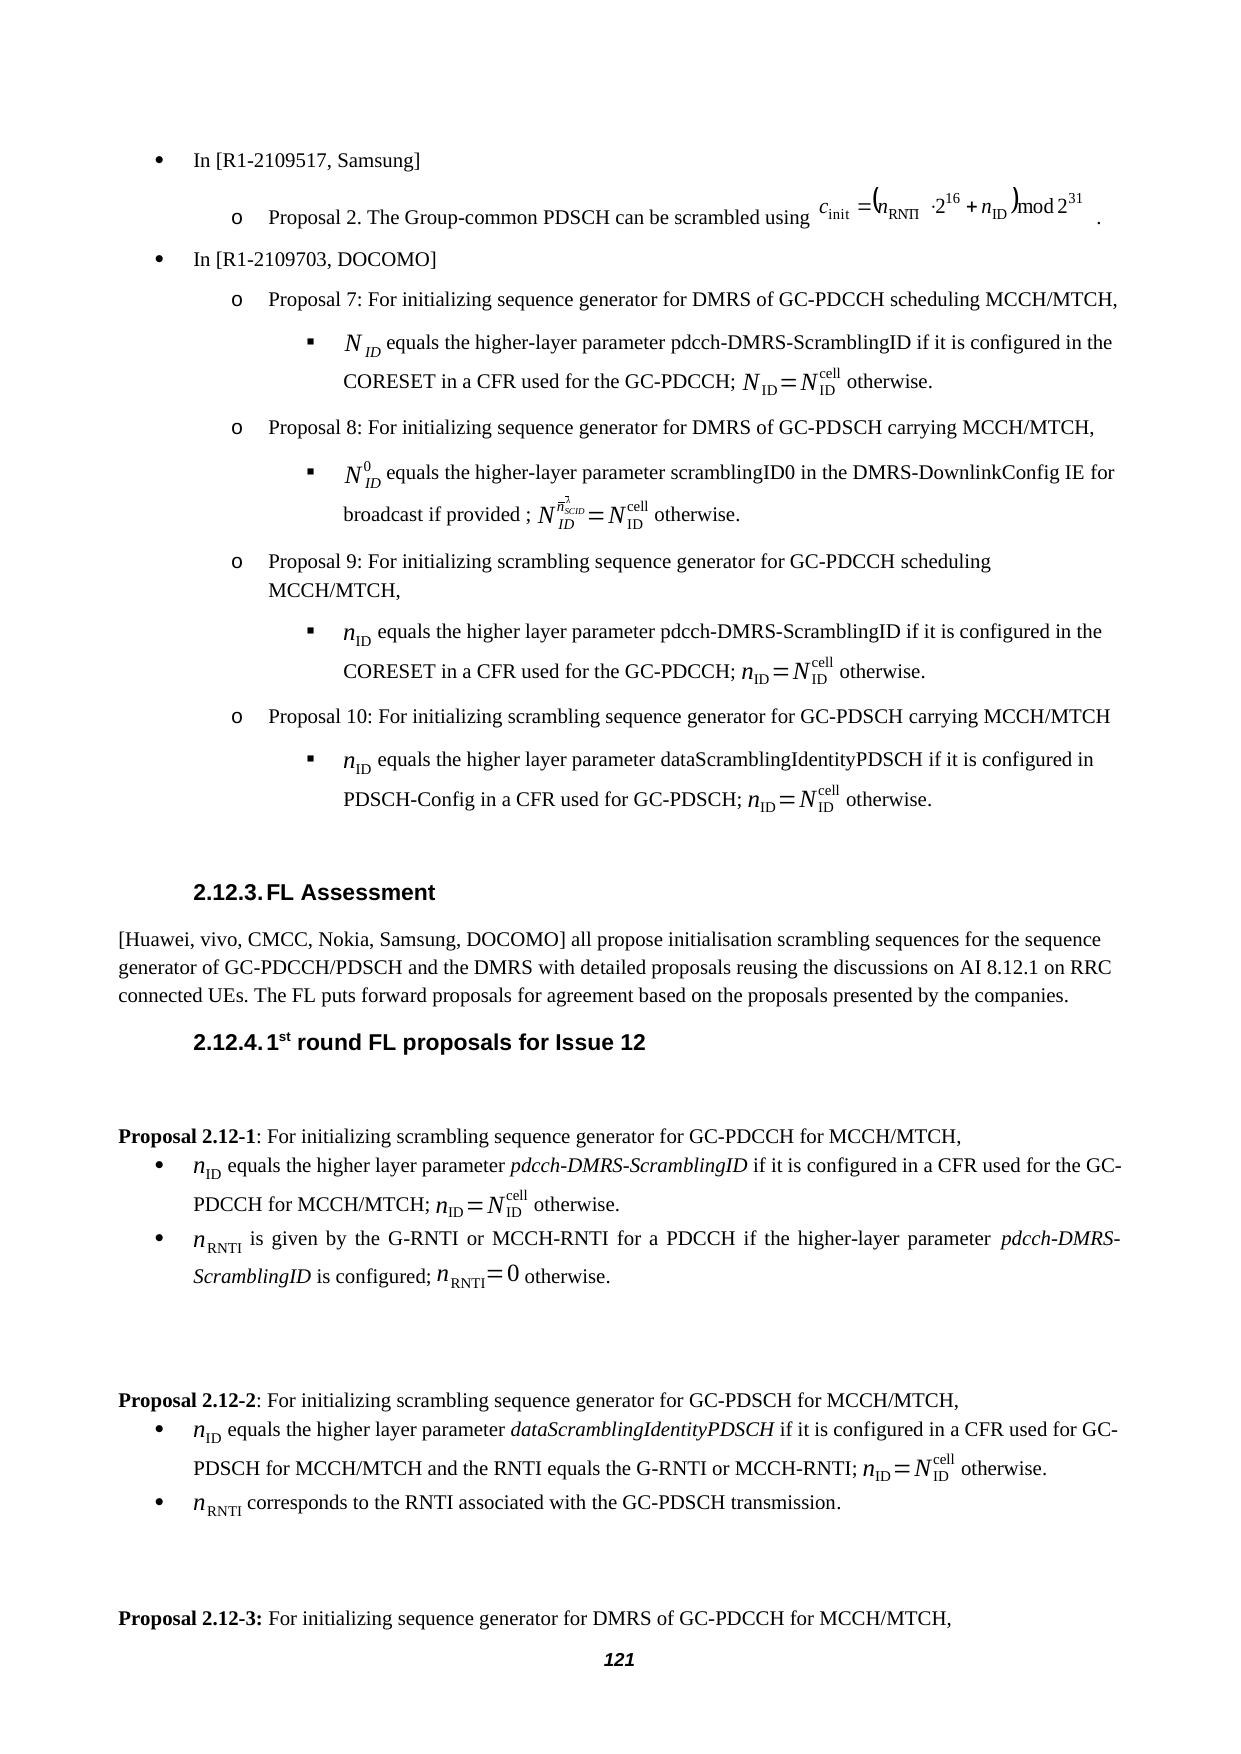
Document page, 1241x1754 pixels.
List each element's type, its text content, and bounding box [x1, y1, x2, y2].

list corresponds to the RNTI associated with the GC-PDSCH transmission. [156, 1489, 1122, 1520]
list In [R1-2109703, DOCOMO] [156, 247, 1122, 271]
list Proposal 8: For initializing sequence generator for DMRS of GC-PDSCH carrying MCCH/MTCH, [231, 415, 1122, 441]
text Proposal 2.12-3: For initializing sequence generator for DMRS of GC-PDCCH for MCCH/MTCH, [118, 1606, 1122, 1630]
subtitle 1st round FL proposals for Issue 12 [193, 1029, 1122, 1055]
list equals the higher layer parameter pdcch-DMRS-ScramblingID if it is configured in a CFR used for the GC-PDCCH for MCCH/MTCH; otherwise. [156, 1152, 1122, 1222]
list Proposal 2. The Group-common PDSCH can be scrambled using . [231, 188, 1122, 231]
text Proposal 2.12-2: For initializing scrambling sequence generator for GC-PDSCH for MCCH/MTCH, [118, 1388, 1122, 1412]
list equals the higher layer parameter dataScramblingIdentityPDSCH if it is configured in a CFR used for GC-PDSCH for MCCH/MTCH and the RNTI equals the G-RNTI or MCCH-RNTI; otherwise. [156, 1415, 1122, 1485]
text Proposal 2.12-1: For initializing scrambling sequence generator for GC-PDCCH for MCCH/MTCH, [118, 1124, 1122, 1148]
list Proposal 7: For initializing sequence generator for DMRS of GC-PDCCH scheduling MCCH/MTCH, [231, 287, 1122, 313]
text [Huawei, vivo, CMCC, Nokia, Samsung, DOCOMO] all propose initialisation scrambling sequences for the sequence generator of GC-PDCCH/PDSCH and the DMRS with detailed proposals reusing the discussions on AI 8.12.1 on RRC connected UEs. The FL puts forward proposals for agreement based on the proposals presented by the companies. [118, 927, 1122, 1007]
list Proposal 10: For initializing scrambling sequence generator for GC-PDSCH carrying MCCH/MTCH [231, 704, 1122, 730]
subtitle FL Assessment [193, 878, 1122, 905]
list Proposal 9: For initializing scrambling sequence generator for GC-PDCCH scheduling MCCH/MTCH, [231, 549, 1122, 602]
list equals the higher-layer parameter scramblingID0 in the DMRS-DownlinkConfig IE for broadcast if provided ; otherwise. [306, 457, 1122, 533]
list equals the higher layer parameter pdcch-DMRS-ScramblingID if it is configured in the CORESET in a CFR used for the GC-PDCCH; otherwise. [306, 618, 1122, 688]
list is given by the G-RNTI or MCCH-RNTI for a PDCCH if the higher-layer parameter pdcch-DMRS-ScramblingID is configured; otherwise. [156, 1225, 1122, 1291]
list equals the higher layer parameter dataScramblingIdentityPDSCH if it is configured in PDSCH-Config in a CFR used for GC-PDSCH; otherwise. [306, 746, 1122, 816]
list In [R1-2109517, Samsung] [156, 148, 1122, 172]
list equals the higher-layer parameter pdcch-DMRS-ScramblingID if it is configured in the CORESET in a CFR used for the GC-PDCCH; otherwise. [306, 329, 1122, 399]
